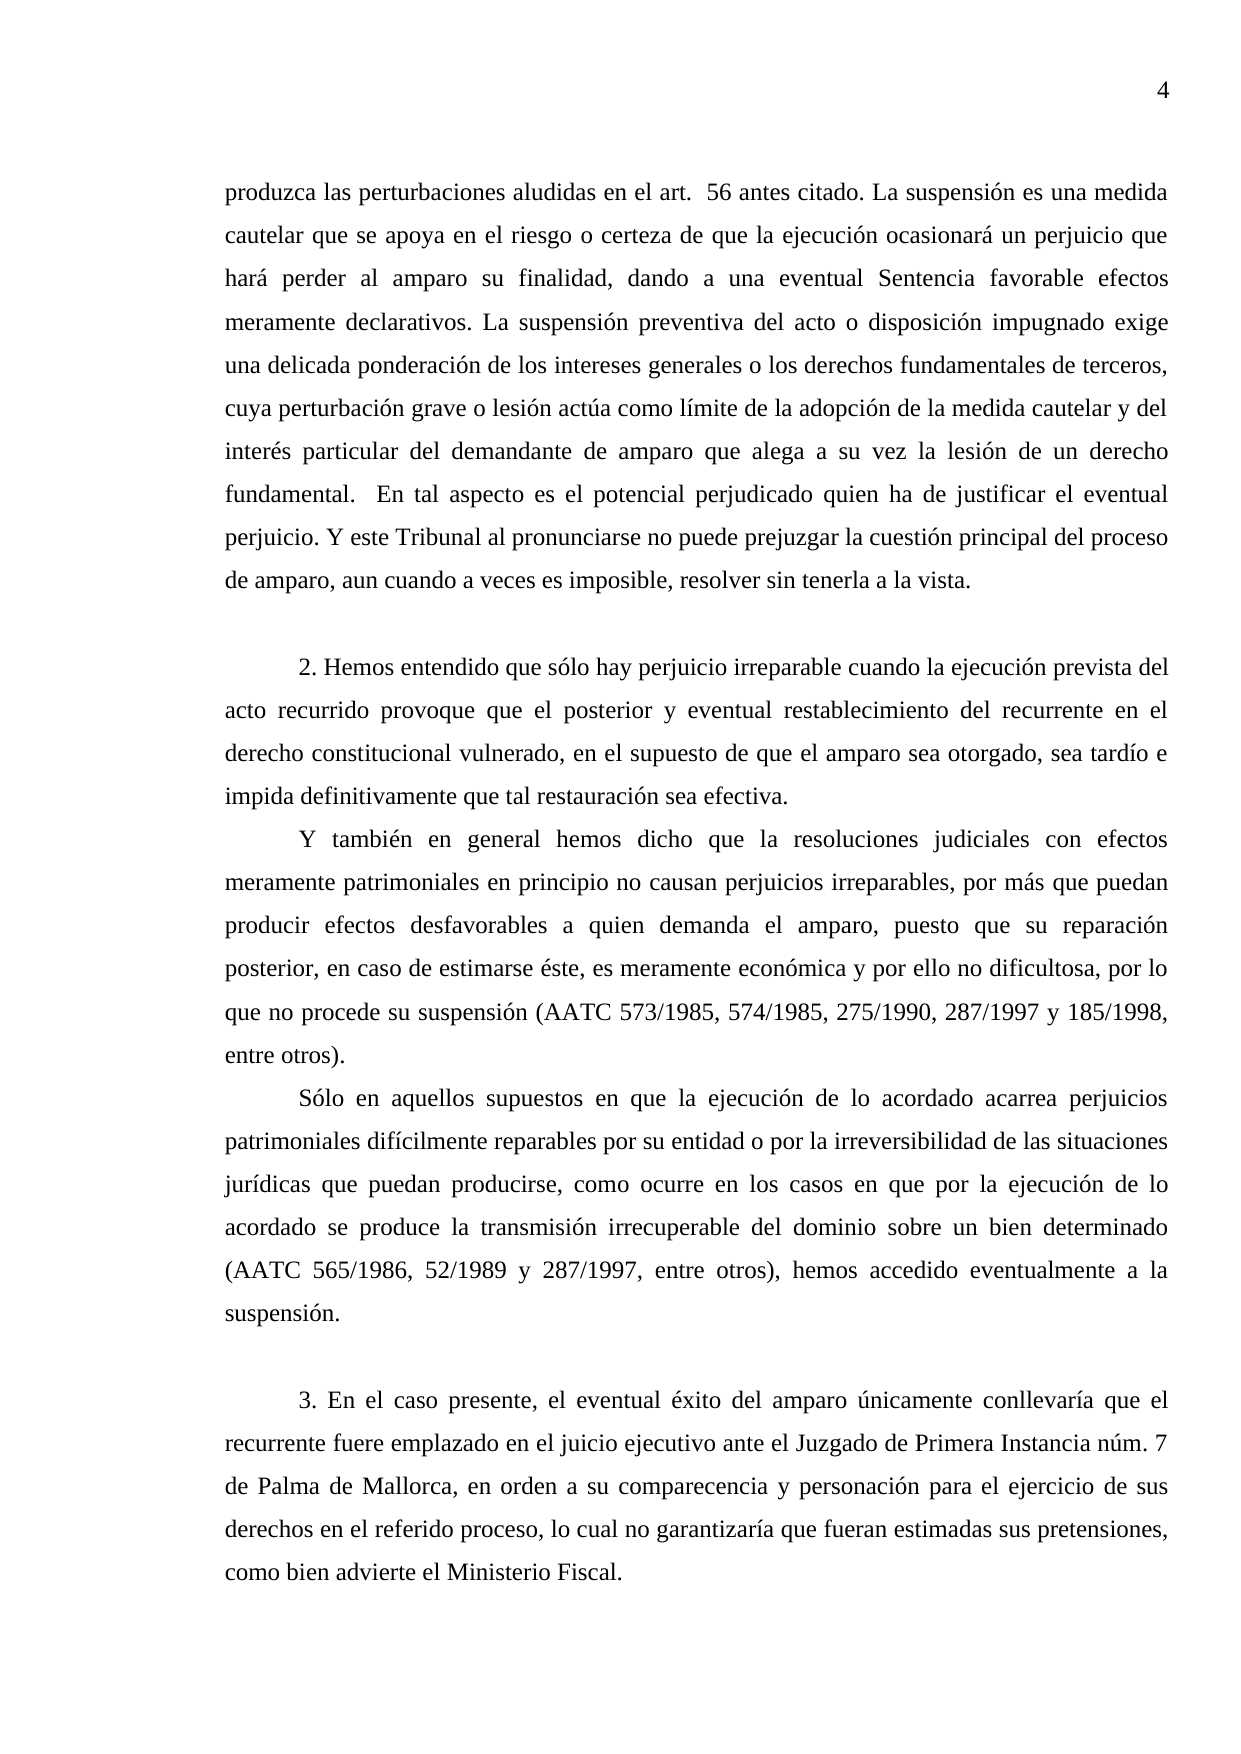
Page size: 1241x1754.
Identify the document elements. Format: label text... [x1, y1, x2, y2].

text Sólo en aquellos supuestos en que la ejecución de lo acordado acarrea perjuicios patrimoniales difícilmente reparables por su entidad o por la irreversibilidad de las situaciones jurídicas que puedan producirse, como ocurre en los casos en que por la ejecución de lo acordado se produce la transmisión irrecuperable del dominio sobre un bien determinado (AATC 565/1986, 52/1989 y 287/1997, entre otros), hemos accedido eventualmente a la suspensión. [224, 1083, 1169, 1327]
text Y también en general hemos dicho que la resoluciones judiciales con efectos meramente patrimoniales en principio no causan perjuicios irreparables, por más que puedan producir efectos desfavorables a quien demanda el amparo, puesto que su reparación posterior, en caso de estimarse éste, es meramente económica y por ello no dificultosa, por lo que no procede su suspensión (AATC 573/1985, 574/1985, 275/1990, 287/1997 y 185/1998, entre otros). [224, 824, 1169, 1068]
text 2. Hemos entendido que sólo hay perjuicio irreparable cuando la ejecución prevista del acto recurrido provoque que el posterior y eventual restablecimiento del recurrente en el derecho constitucional vulnerado, en el supuesto de que el amparo sea otorgado, sea tardío e impida definitivamente que tal restauración sea efectiva. [224, 652, 1169, 810]
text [224, 177, 1169, 594]
text 3. En el caso presente, el eventual éxito del amparo únicamente conllevaría que el recurrente fuere emplazado en el juicio ejecutivo ante el Juzgado de Primera Instancia núm. 7 de Palma de Mallorca, en orden a su comparecencia y personación para el ejercicio de sus derechos en el referido proceso, lo cual no garantizaría que fueran estimadas sus pretensiones, como bien advierte el Ministerio Fiscal. [224, 1385, 1169, 1586]
